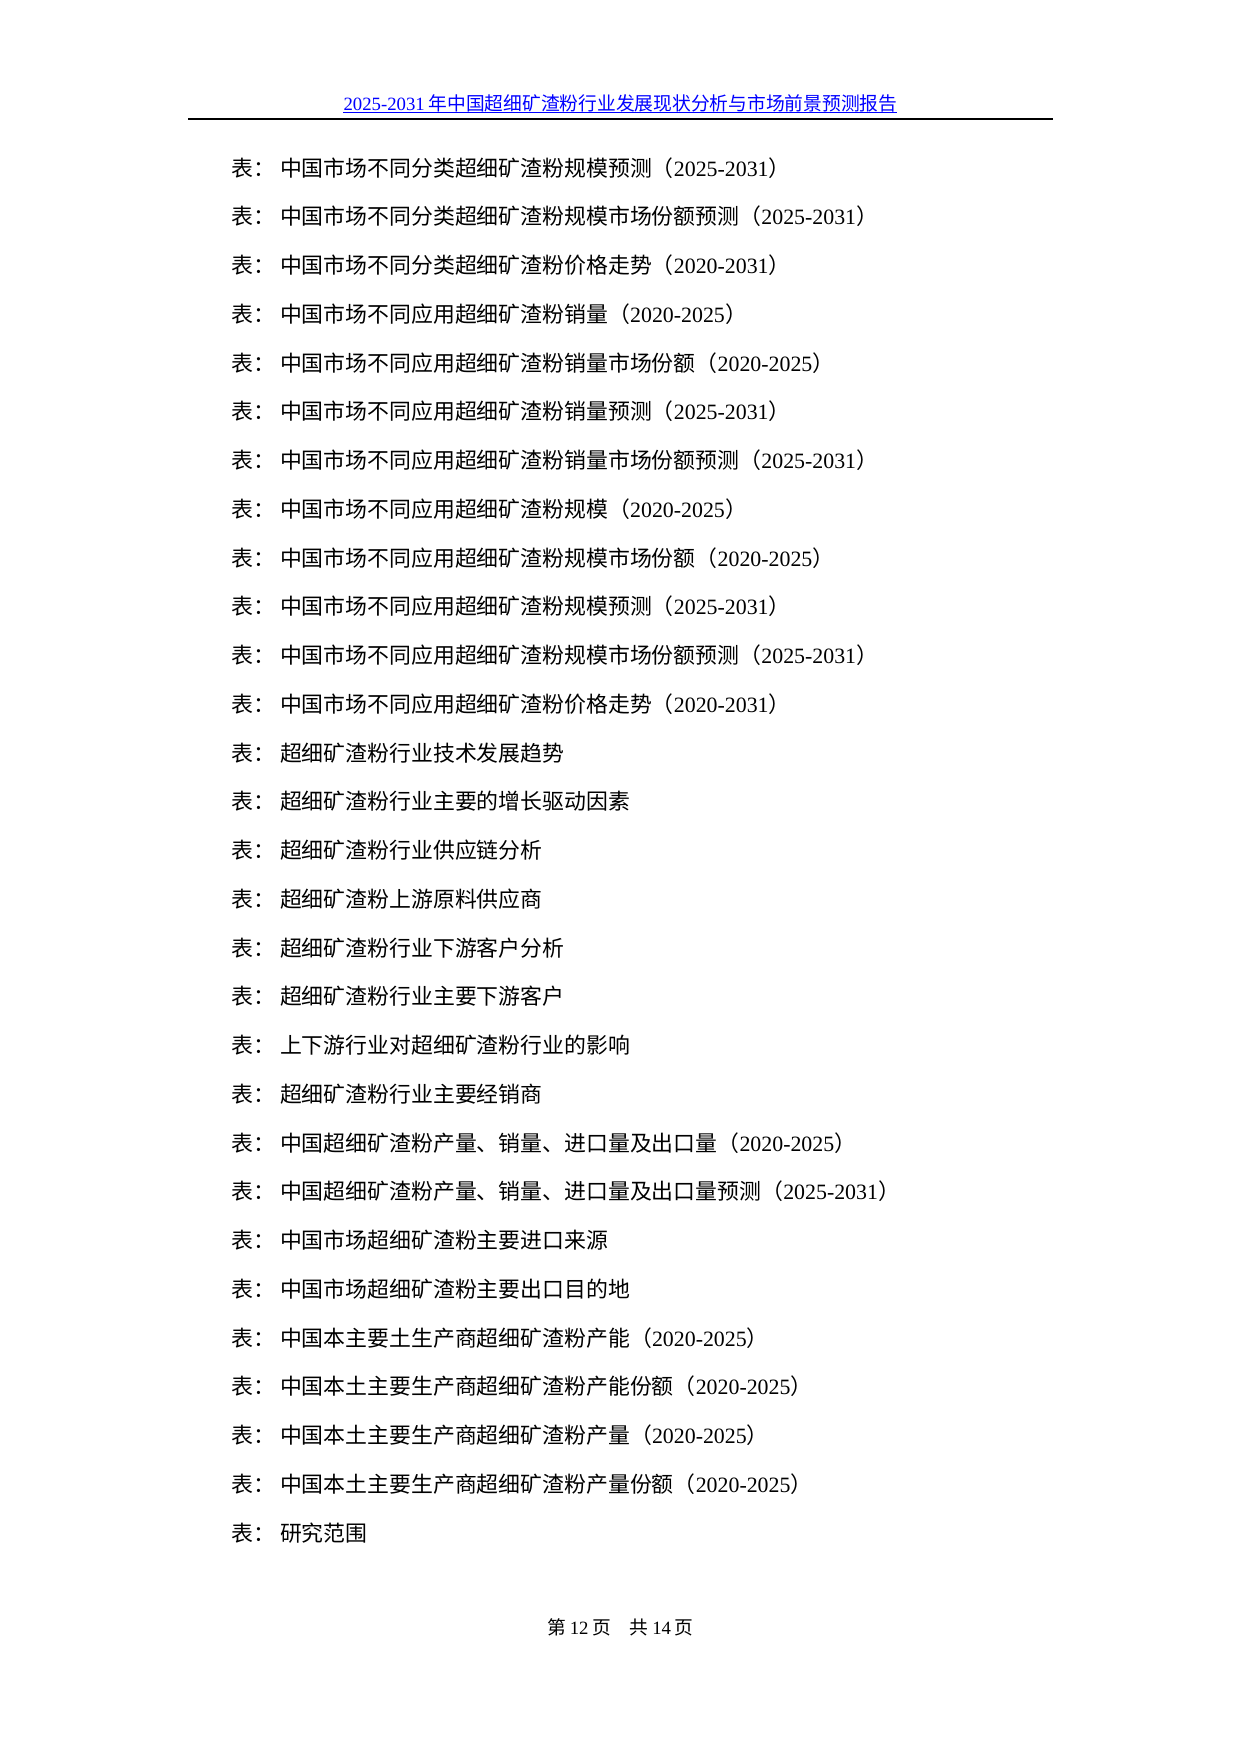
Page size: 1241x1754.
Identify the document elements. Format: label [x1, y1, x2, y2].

text [187, 150, 1053, 1548]
